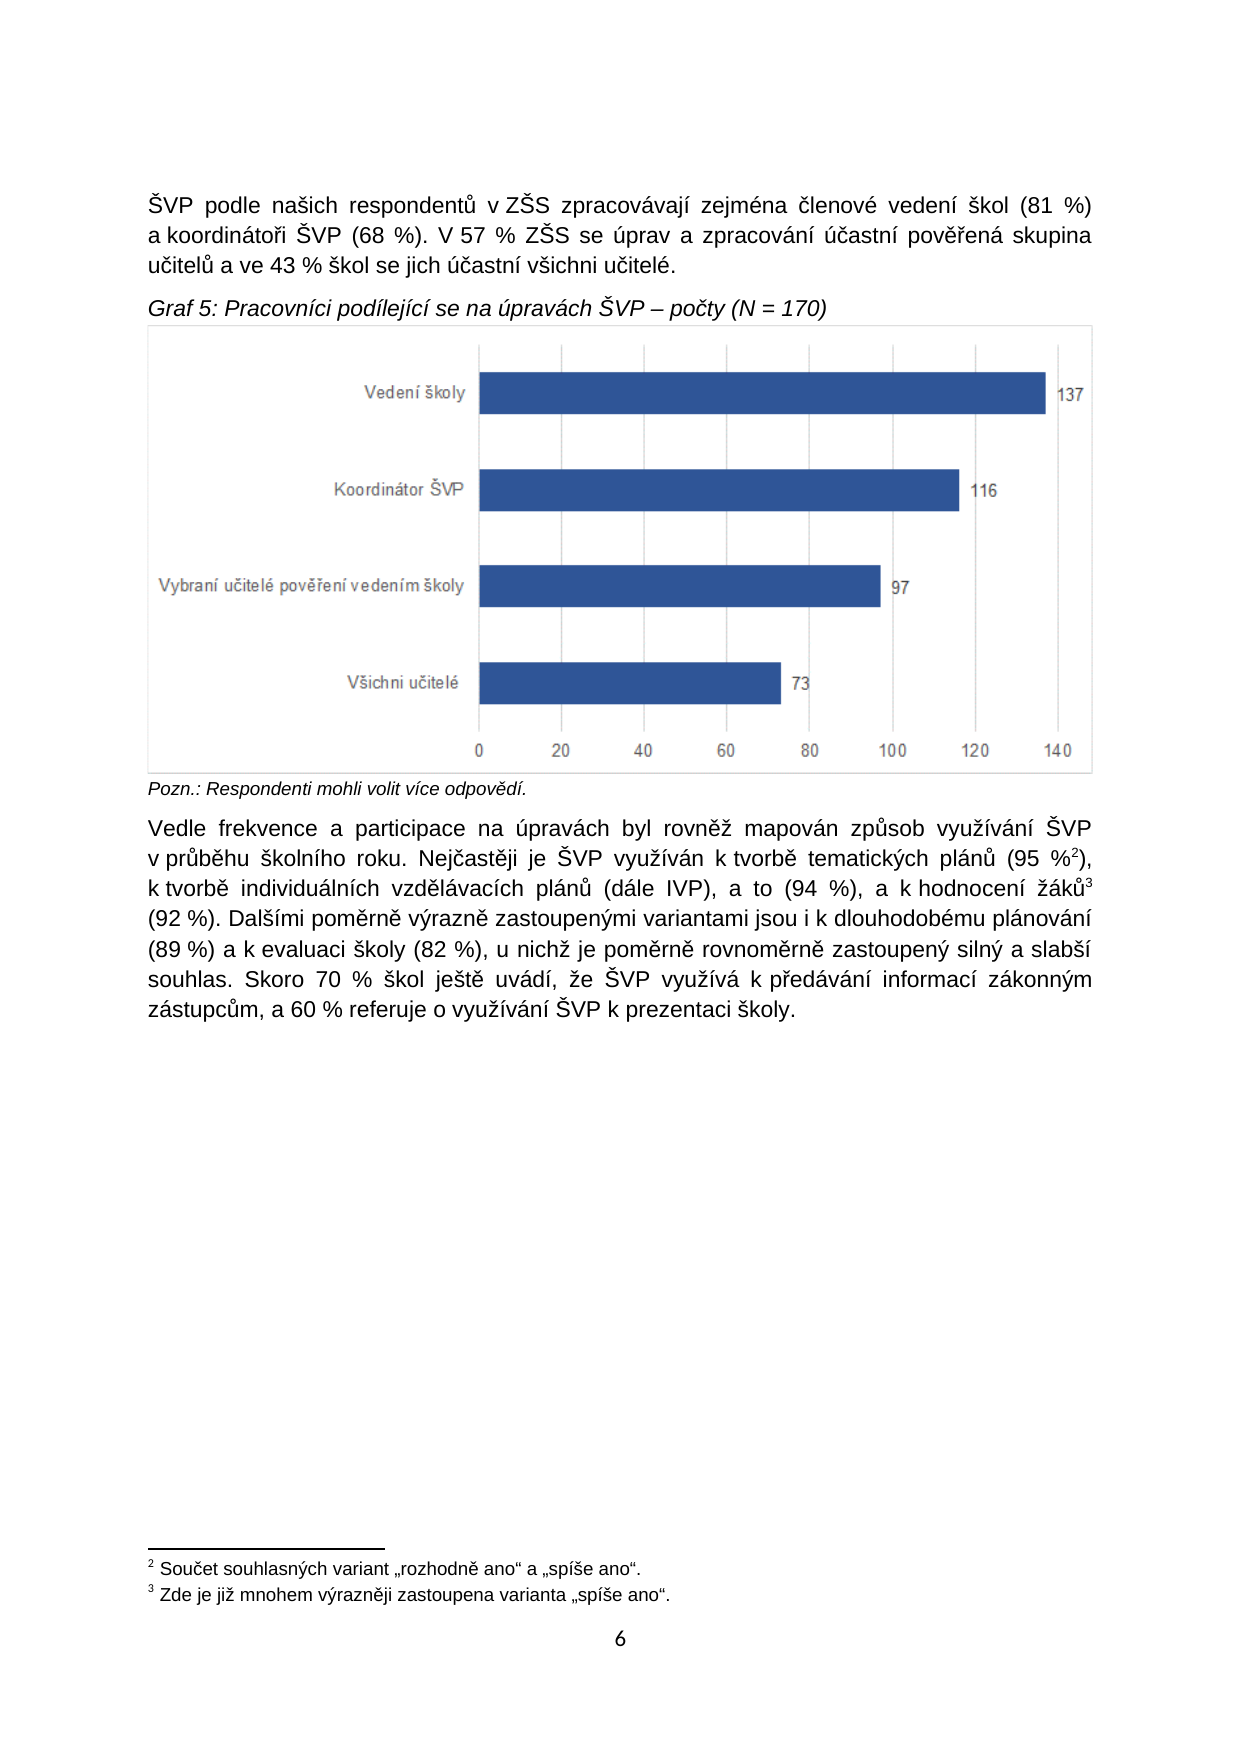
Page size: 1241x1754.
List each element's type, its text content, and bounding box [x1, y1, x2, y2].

picture [147, 325, 1093, 774]
text Graf 5: Pracovníci podílející se na úpravách ŠVP – počty (N = 170) [148, 295, 1093, 325]
text Vedle frekvence a participace na úpravách byl rovněž mapován způsob využívání ŠVP v průběhu školního roku. Nejčastěji je ŠVP využíván k tvorbě tematických plánů (95 %), k tvorbě individuálních vzdělávacích plánů (dále IVP), a to (94 %), a k hodnocení žáků (92 %). Dalšími poměrně výrazně zastoupenými variantami jsou i k dlouhodobému plánování (89 %) a k evaluaci školy (82 %), u nichž je poměrně rovnoměrně zastoupený silný a slabší souhlas. Skoro 70 % škol ještě uvádí, že ŠVP využívá k předávání informací zákonným zástupcům, a 60 % referuje o využívání ŠVP k prezentaci školy. [148, 815, 1093, 1022]
text ŠVP podle našich respondentů v ZŠS zpracovávají zejména členové vedení škol (81 %) a koordinátoři ŠVP (68 %). V 57 % ZŠS se úprav a zpracování účastní pověřená skupina učitelů a ve 43 % škol se jich účastní všichni učitelé. [148, 192, 1093, 279]
text Pozn.: Respondenti mohli volit více odpovědí. [148, 777, 1093, 799]
